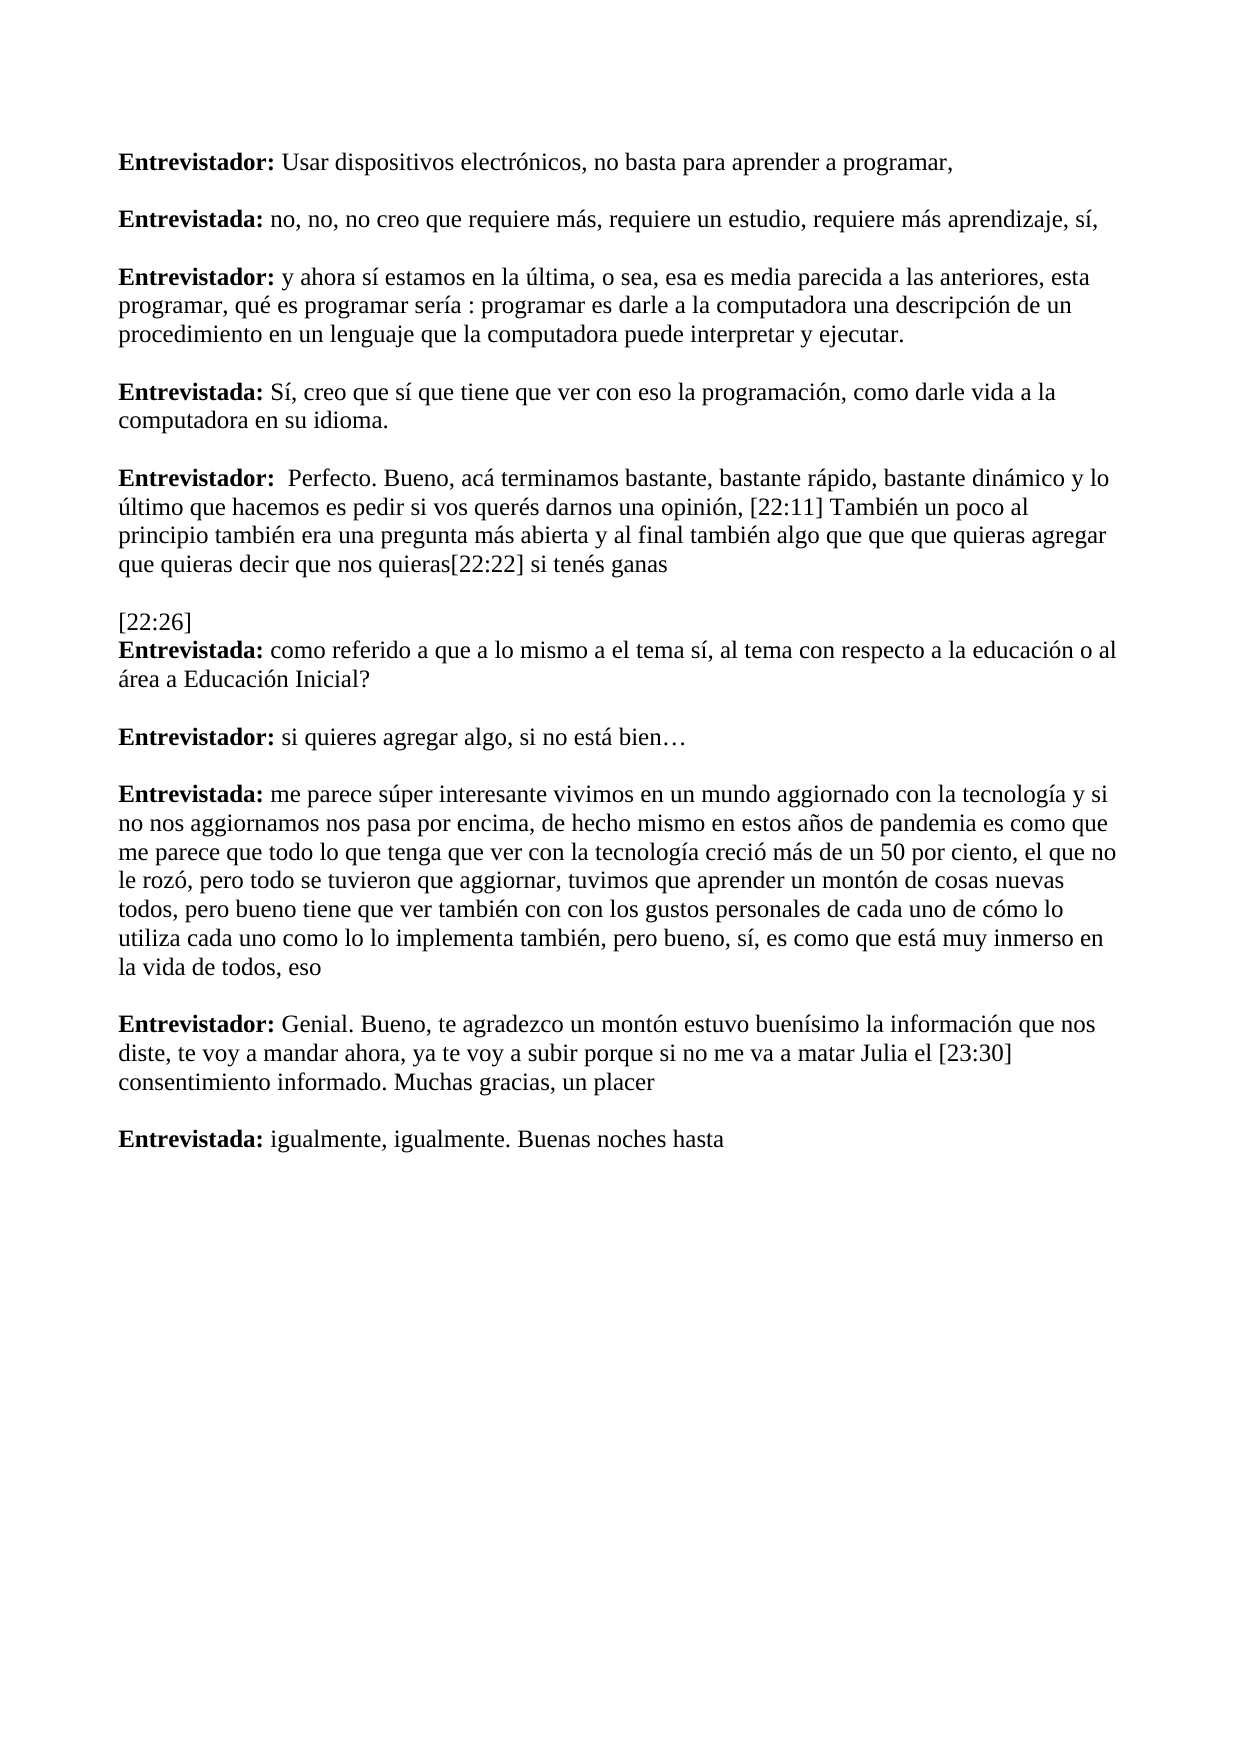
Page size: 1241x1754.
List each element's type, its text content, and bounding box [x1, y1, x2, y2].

text Entrevistada: igualmente, igualmente. Buenas noches hasta [118, 1124, 1122, 1153]
text Entrevistador: Usar dispositivos electrónicos, no basta para aprender a programar, [118, 147, 1122, 176]
text Entrevistada: Sí, creo que sí que tiene que ver con eso la programación, como darle vida a la computadora en su idioma. [118, 377, 1122, 434]
text Entrevistador: Perfecto. Bueno, acá terminamos bastante, bastante rápido, bastante dinámico y lo último que hacemos es pedir si vos querés darnos una opinión, [22:11] También un poco al principio también era una pregunta más abierta y al final también algo que que que quieras agregar que quieras decir que nos quieras[22:22] si tenés ganas [118, 463, 1122, 578]
text Entrevistador: y ahora sí estamos en la última, o sea, esa es media parecida a las anteriores, esta programar, qué es programar sería : programar es darle a la computadora una descripción de un procedimiento en un lenguaje que la computadora puede interpretar y ejecutar. [118, 262, 1122, 348]
text Entrevistador: si quieres agregar algo, si no está bien… [118, 722, 1122, 751]
text Entrevistador: Genial. Bueno, te agradezco un montón estuvo buenísimo la información que nos diste, te voy a mandar ahora, ya te voy a subir porque si no me va a matar Julia el [23:30] consentimiento informado. Muchas gracias, un placer [118, 1009, 1122, 1096]
text [22:26] [118, 607, 1122, 636]
text Entrevistada: como referido a que a lo mismo a el tema sí, al tema con respecto a la educación o al área a Educación Inicial? [118, 636, 1122, 693]
text Entrevistada: me parece súper interesante vivimos en un mundo aggiornado con la tecnología y si no nos aggiornamos nos pasa por encima, de hecho mismo en estos años de pandemia es como que me parece que todo lo que tenga que ver con la tecnología creció más de un 50 por ciento, el que no le rozó, pero todo se tuvieron que aggiornar, tuvimos que aprender un montón de cosas nuevas todos, pero bueno tiene que ver también con con los gustos personales de cada uno de cómo lo utiliza cada uno como lo lo implementa también, pero bueno, sí, es como que está muy inmerso en la vida de todos, eso [118, 779, 1122, 981]
text Entrevistada: no, no, no creo que requiere más, requiere un estudio, requiere más aprendizaje, sí, [118, 204, 1122, 233]
